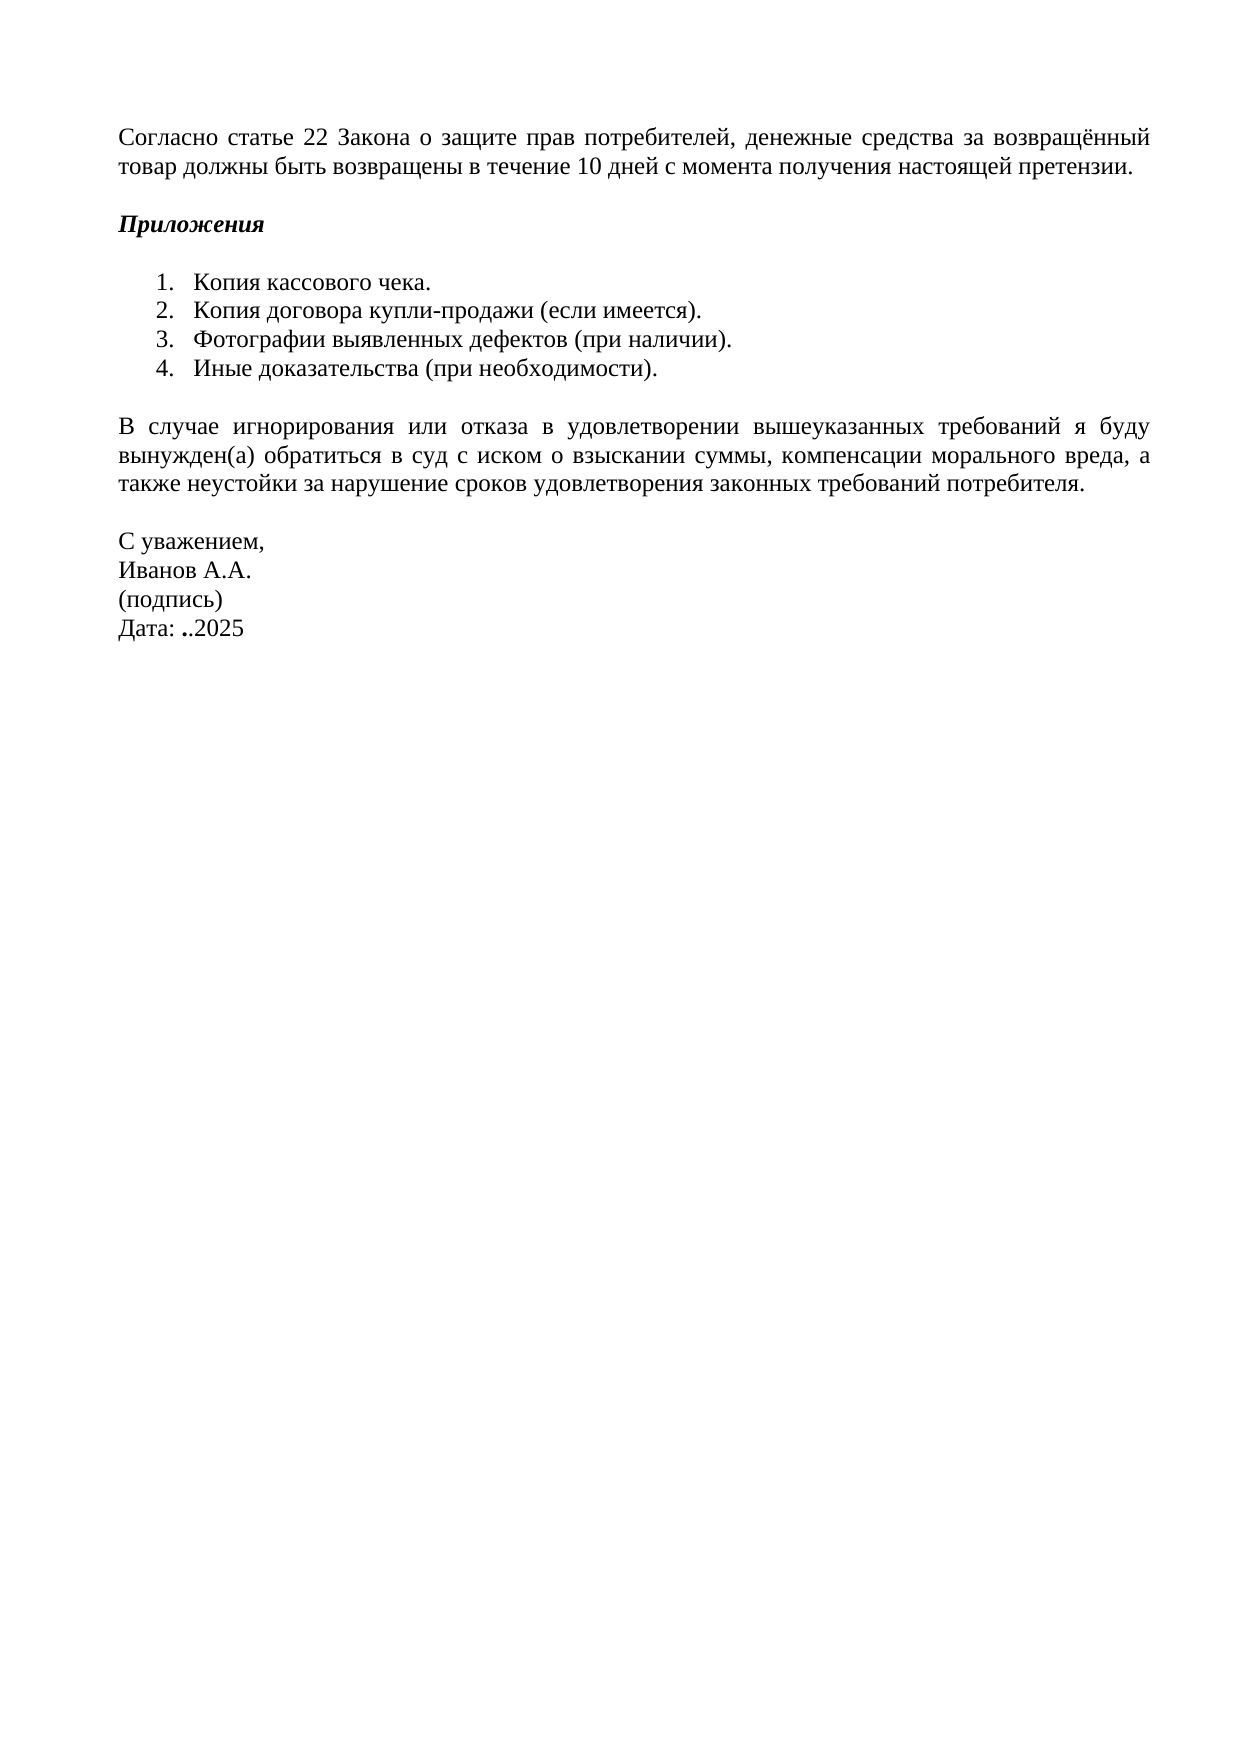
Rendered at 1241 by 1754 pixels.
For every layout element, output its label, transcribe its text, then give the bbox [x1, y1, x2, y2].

list Иные доказательства (при необходимости). [156, 353, 1152, 382]
text Согласно статье 22 Закона о защите прав потребителей, денежные средства за возвращённый товар должны быть возвращены в течение 10 дней с момента получения настоящей претензии. [118, 122, 1152, 180]
list Фотографии выявленных дефектов (при наличии). [156, 324, 1152, 353]
text Приложения [118, 209, 1152, 238]
text В случае игнорирования или отказа в удовлетворении вышеуказанных требований я буду вынужден(а) обратиться в суд с иском о взыскании суммы, компенсации морального вреда, а также неустойки за нарушение сроков удовлетворения законных требований потребителя. [118, 411, 1152, 497]
text С уважением, Иванов А.А. (подпись) Дата: ..2025 [118, 526, 1152, 641]
list Копия кассового чека. [156, 267, 1152, 296]
list Копия договора купли-продажи (если имеется). [156, 296, 1152, 324]
